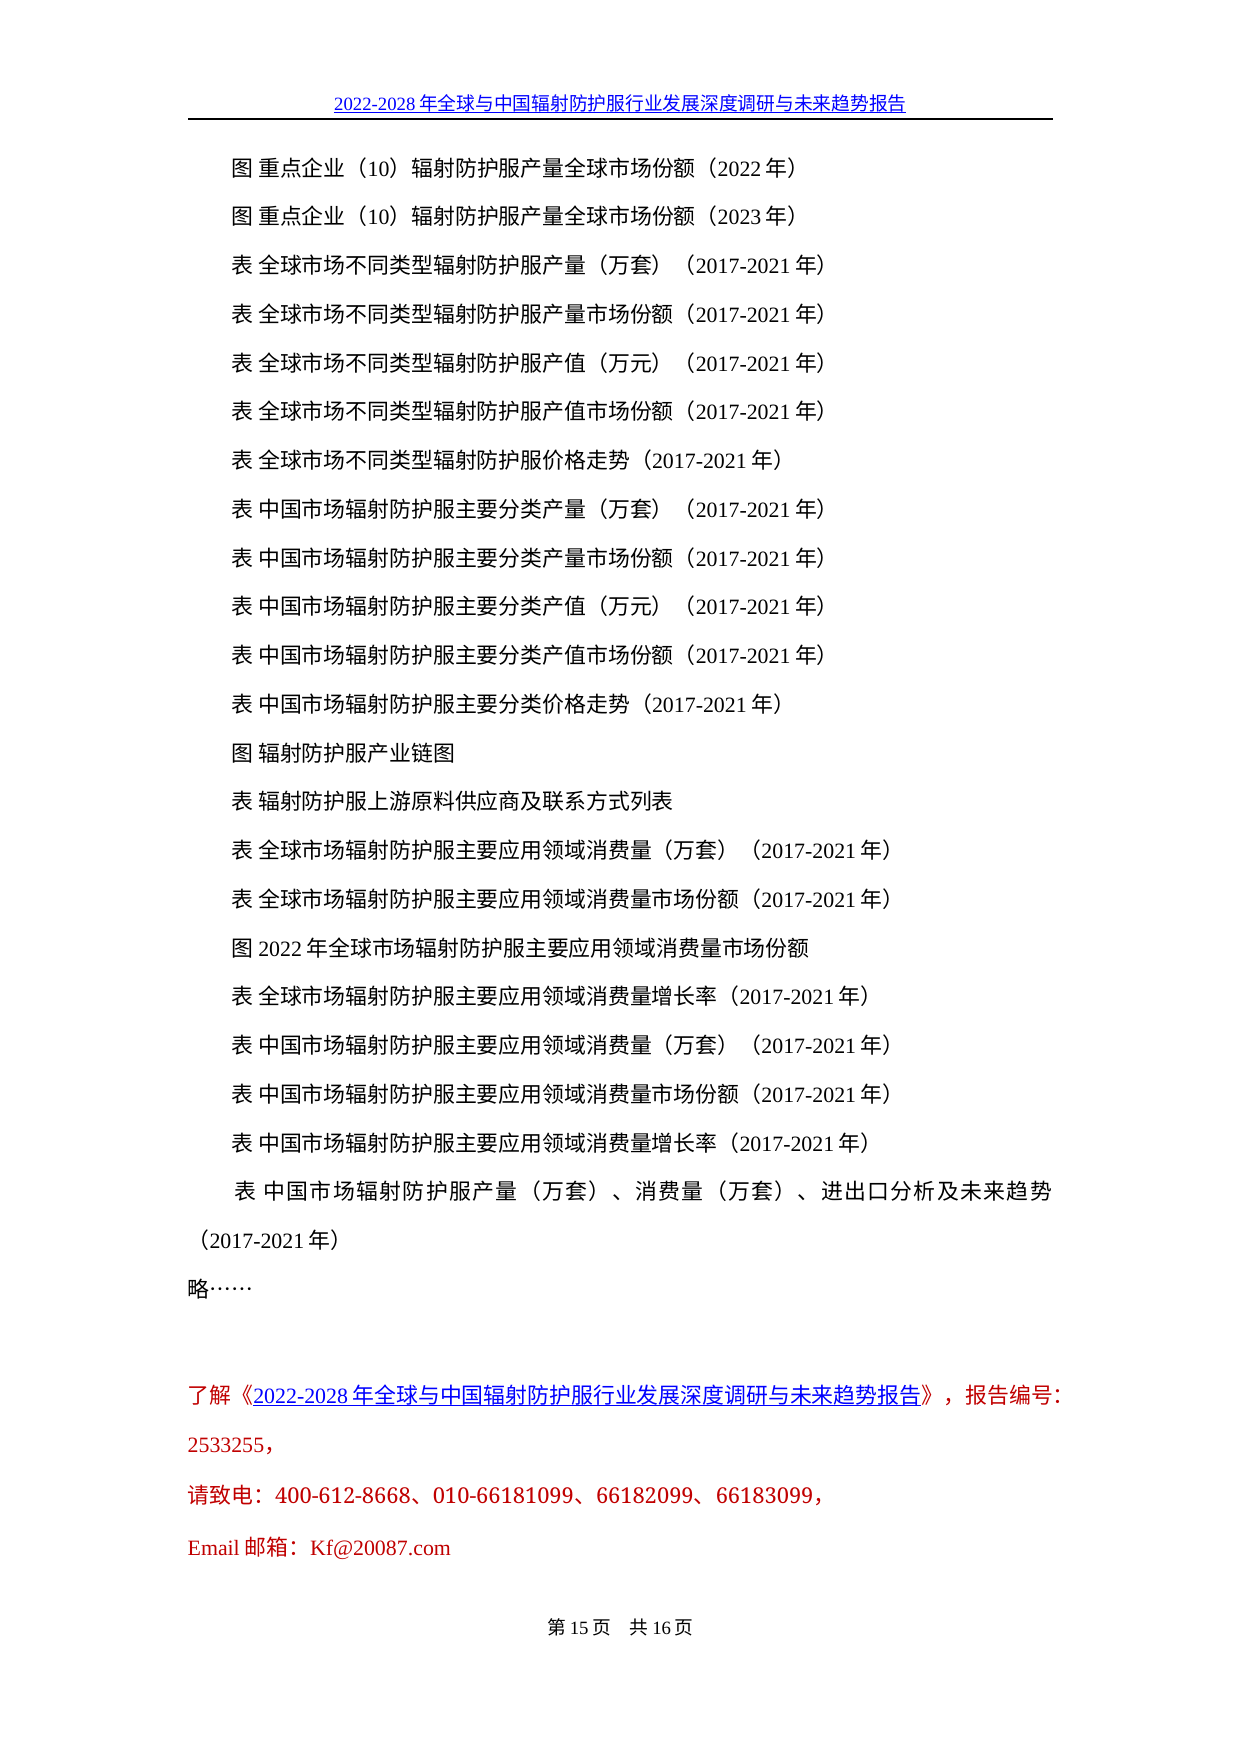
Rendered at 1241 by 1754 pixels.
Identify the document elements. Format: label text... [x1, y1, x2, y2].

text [187, 150, 1053, 1304]
text Email邮箱：Kf@20087.com [187, 1530, 1053, 1562]
text 了解《2022-2028年全球与中国辐射防护服行业发展深度调研与未来趋势报告》，报告编号：2533255， [187, 1378, 1053, 1459]
text 请致电：400-612-8668、010-66181099、66182099、66183099， [187, 1478, 1053, 1511]
